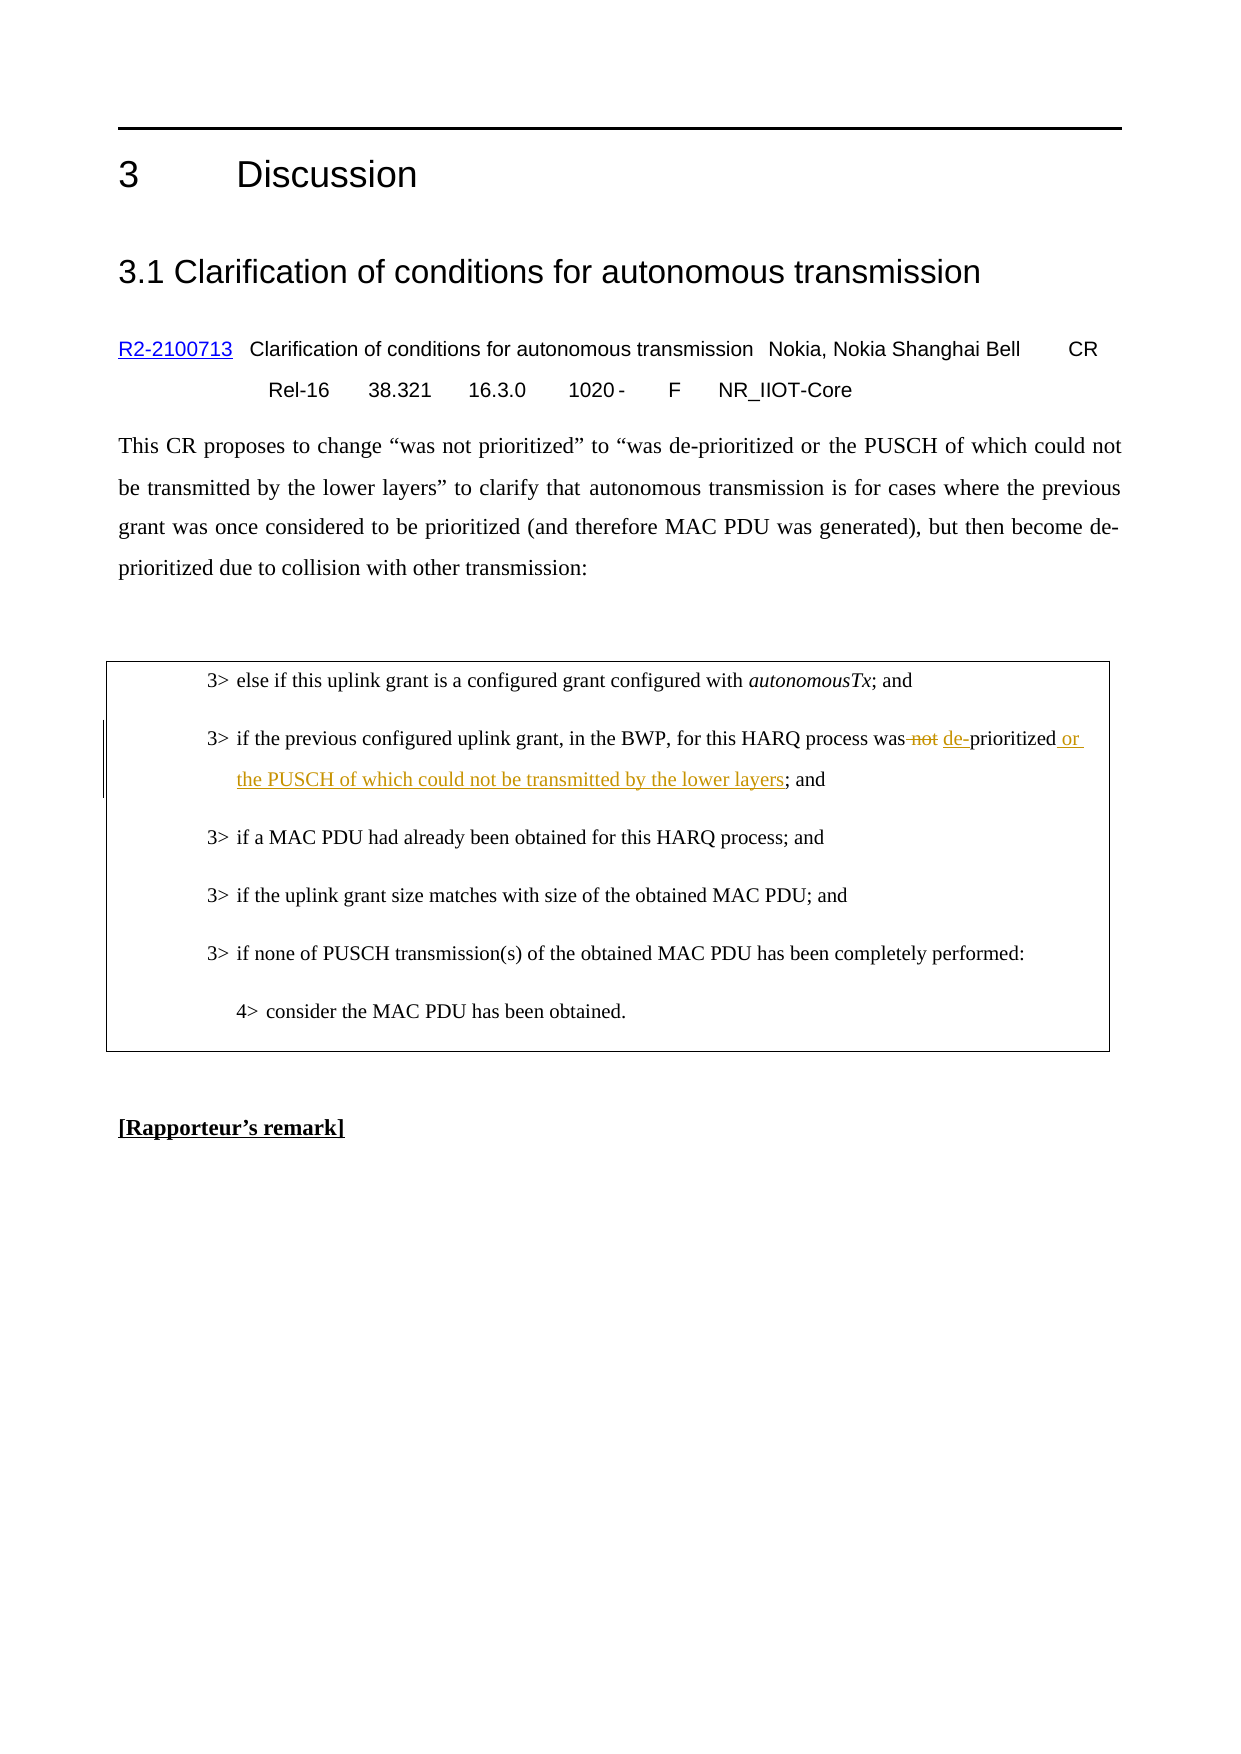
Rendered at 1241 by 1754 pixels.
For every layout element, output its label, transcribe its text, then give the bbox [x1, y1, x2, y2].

subtitle 3 Discussion [118, 130, 1122, 211]
table_header 3> else if this uplink grant is a configured grant configured with autonomousTx; and 3> if the previous configured uplink grant, in the BWP, for this HARQ process was prioritized; and 3> if a MAC PDU had already been obtained for this HARQ process; and 3> if the uplink grant size matches with size of the obtained MAC PDU; and 3> if none of PUSCH transmission(s) of the obtained MAC PDU has been completely performed: 4> consider the MAC PDU has been obtained. [107, 662, 1109, 1051]
text [Rapporteur’s remark] [118, 1108, 1122, 1146]
text This CR proposes to change “was not prioritized” to “was de-prioritized or the PUSCH of which could not be transmitted by the lower layers” to clarify that autonomous transmission is for cases where the previous grant was once considered to be prioritized (and therefore MAC PDU was generated), but then become de-prioritized due to collision with other transmission: [118, 427, 1122, 586]
subtitle 3.1 Clarification of conditions for autonomous transmission [118, 233, 1122, 308]
text R2-2100713 Clarification of conditions for autonomous transmission Nokia, Nokia Shanghai Bell CR Rel-16 38.321 16.3.0 1020 - F NR_IIOT-Core [118, 330, 1122, 408]
